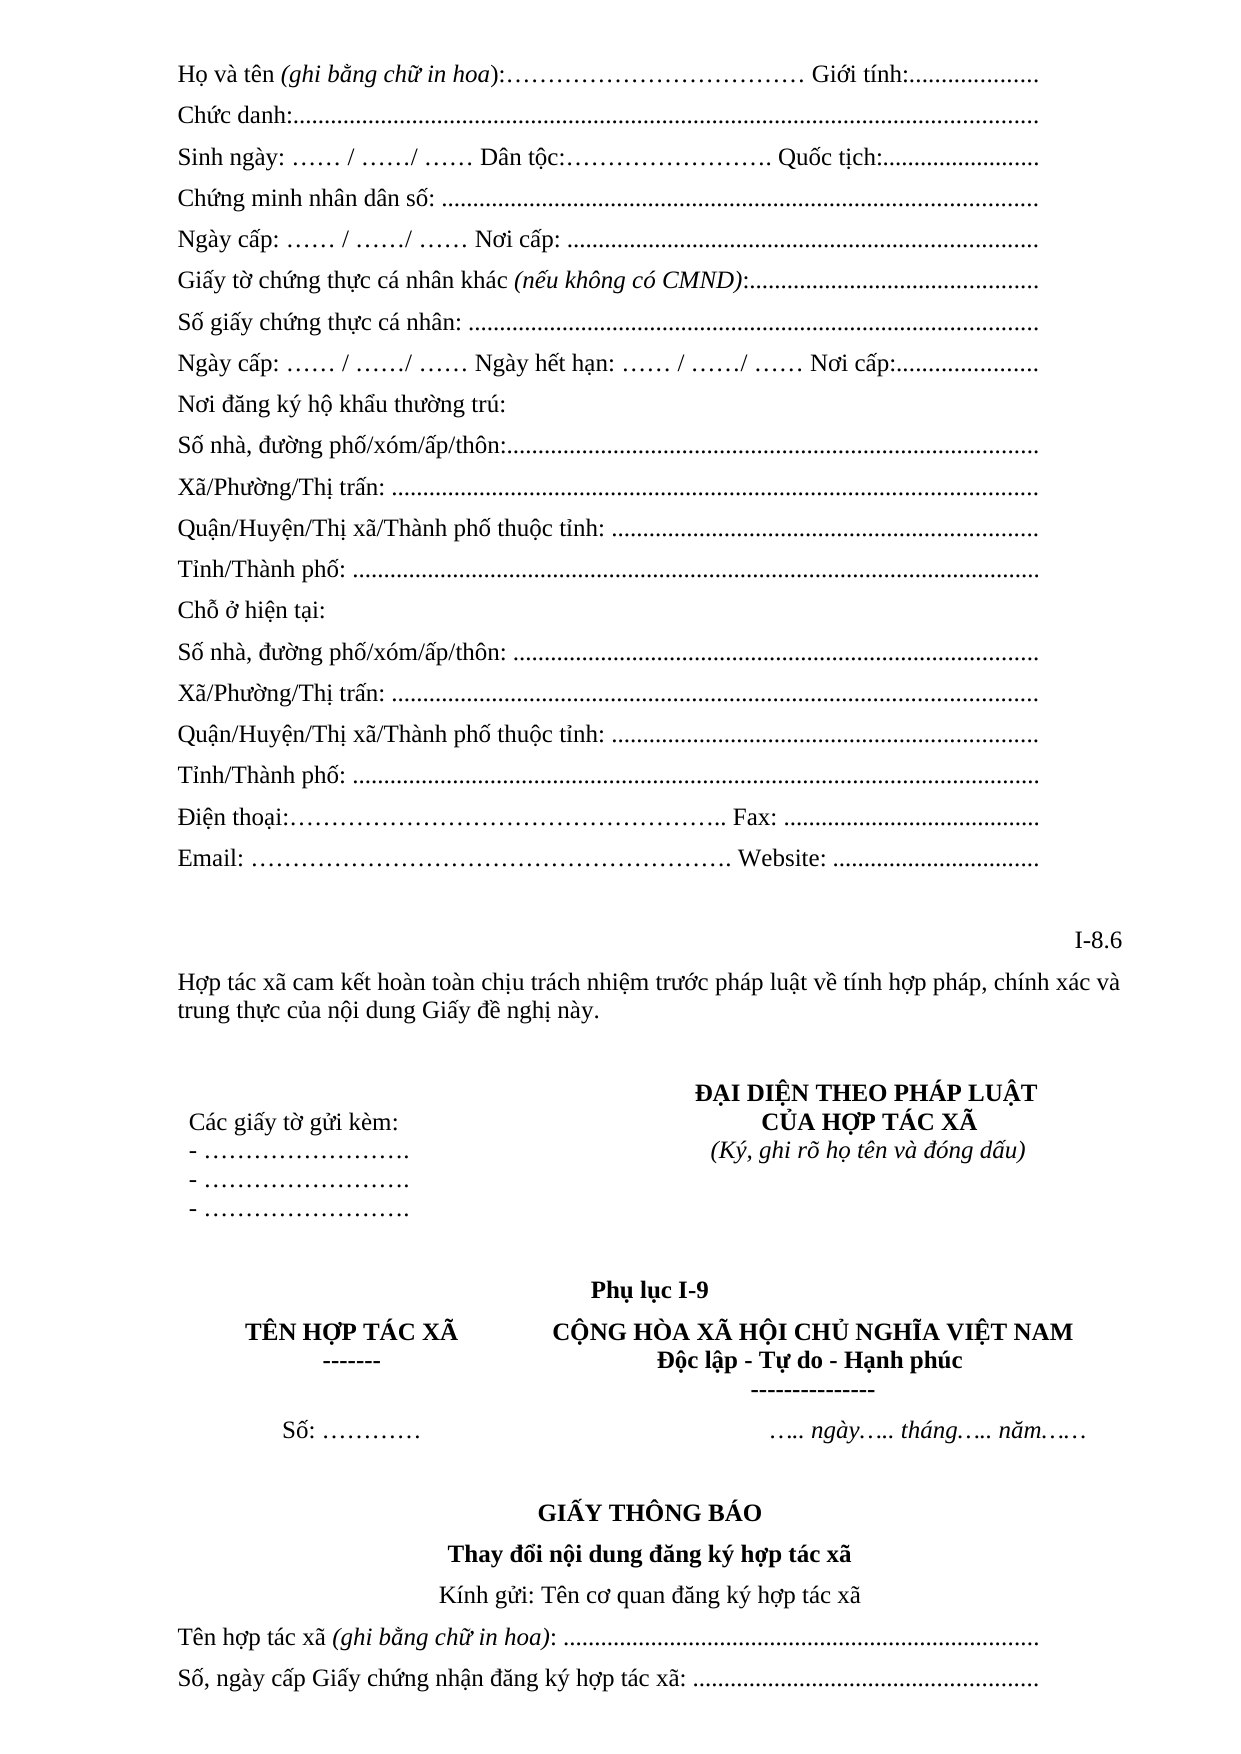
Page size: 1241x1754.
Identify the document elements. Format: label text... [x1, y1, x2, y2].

text Số nhà, đường phố/xóm/ấp/thôn: [177, 430, 1122, 459]
text Chức danh: [177, 100, 1122, 129]
table_header TÊN HỢP TÁC XÃ ------- [177, 1304, 526, 1403]
text GIẤY THÔNG BÁO [177, 1498, 1122, 1527]
text Nơi đăng ký hộ khẩu thường trú: [177, 389, 1122, 418]
text Hợp tác xã cam kết hoàn toàn chịu trách nhiệm trước pháp luật về tính hợp pháp, chính xác và trung thực của nội dung Giấy đề nghị này. [177, 967, 1122, 1024]
text Xã/Phường/Thị trấn: [177, 472, 1122, 500]
text Họ và tên (ghi bằng chữ in hoa):……………………………… Giới tính: [177, 59, 1122, 88]
table_cell Số: ………… [177, 1403, 526, 1444]
text Số, ngày cấp Giấy chứng nhận đăng ký hợp tác xã: [177, 1663, 1122, 1692]
text Tên hợp tác xã (ghi bằng chữ in hoa): [177, 1622, 1122, 1650]
text Quận/Huyện/Thị xã/Thành phố thuộc tỉnh: [177, 513, 1122, 542]
text Chứng minh nhân dân số: [177, 183, 1122, 212]
text Thay đổi nội dung đăng ký hợp tác xã [177, 1539, 1122, 1568]
text Điện thoại:…………………………………………….. Fax: [177, 802, 1122, 830]
table_header ĐẠI DIỆN THEO PHÁP LUẬT CỦA HỢP TÁC XÃ (Ký, ghi rõ họ tên và đóng dấu) [639, 1065, 1100, 1222]
table_cell ….. ngày….. tháng….. năm…… [526, 1403, 1100, 1444]
text I-8.6 [177, 925, 1122, 954]
text Phụ lục I-9 [177, 1275, 1122, 1304]
text Tỉnh/Thành phố: [177, 554, 1122, 583]
text Ngày cấp: …… / ……/ …… Ngày hết hạn: …… / ……/ …… Nơi cấp: [177, 348, 1122, 377]
text Sinh ngày: …… / ……/ …… Dân tộc:……………………. Quốc tịch: [177, 142, 1122, 170]
text Ngày cấp: …… / ……/ …… Nơi cấp: [177, 224, 1122, 253]
text Giấy tờ chứng thực cá nhân khác (nếu không có CMND): [177, 265, 1122, 294]
table_header Các giấy tờ gửi kèm: - ……………………. - ……………………. - ……………………. [177, 1065, 638, 1222]
text Tỉnh/Thành phố: [177, 760, 1122, 789]
text Số giấy chứng thực cá nhân: [177, 307, 1122, 335]
table_header CỘNG HÒA XÃ HỘI CHỦ NGHĨA VIỆT NAM Độc lập - Tự do - Hạnh phúc --------------- [526, 1304, 1100, 1403]
text Chỗ ở hiện tại: [177, 595, 1122, 624]
text Xã/Phường/Thị trấn: [177, 678, 1122, 707]
text Quận/Huyện/Thị xã/Thành phố thuộc tỉnh: [177, 719, 1122, 748]
text Kính gửi: Tên cơ quan đăng ký hợp tác xã [177, 1580, 1122, 1609]
text Email: …………………………………………………. Website: [177, 843, 1122, 872]
text Số nhà, đường phố/xóm/ấp/thôn: [177, 637, 1122, 665]
